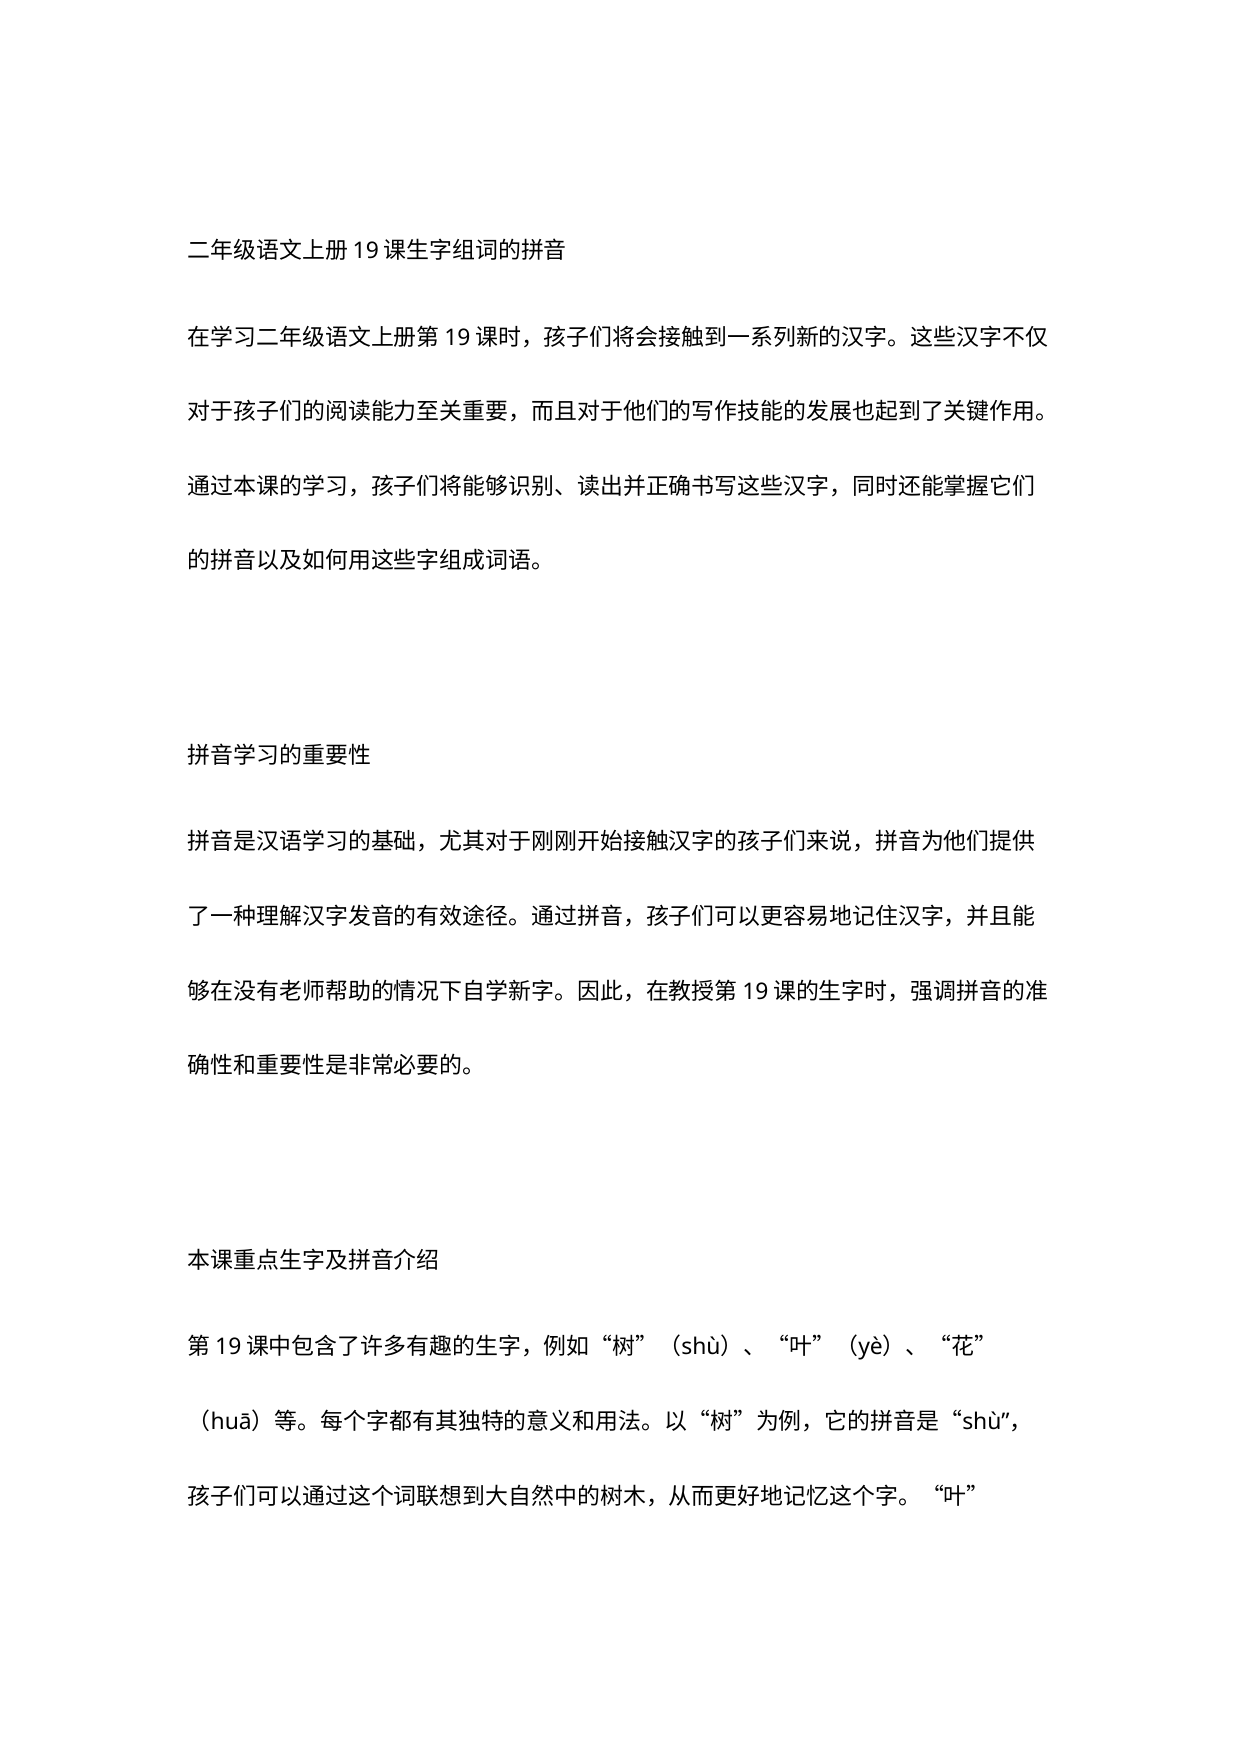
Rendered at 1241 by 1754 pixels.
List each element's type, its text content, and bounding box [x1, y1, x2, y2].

text 拼音是汉语学习的基础，尤其对于刚刚开始接触汉字的孩子们来说，拼音为他们提供了一种理解汉字发音的有效途径。通过拼音，孩子们可以更容易地记住汉字，并且能够在没有老师帮助的情况下自学新字。因此，在教授第19课的生字时，强调拼音的准确性和重要性是非常必要的。 [187, 807, 1053, 1096]
text 拼音学习的重要性 [187, 721, 1053, 786]
text 二年级语文上册19课生字组词的拼音 [187, 216, 1053, 281]
text 在学习二年级语文上册第19课时，孩子们将会接触到一系列新的汉字。这些汉字不仅对于孩子们的阅读能力至关重要，而且对于他们的写作技能的发展也起到了关键作用。通过本课的学习，孩子们将能够识别、读出并正确书写这些汉字，同时还能掌握它们的拼音以及如何用这些字组成词语。 [187, 302, 1053, 592]
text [187, 1312, 1053, 1527]
text 本课重点生字及拼音介绍 [187, 1226, 1053, 1291]
